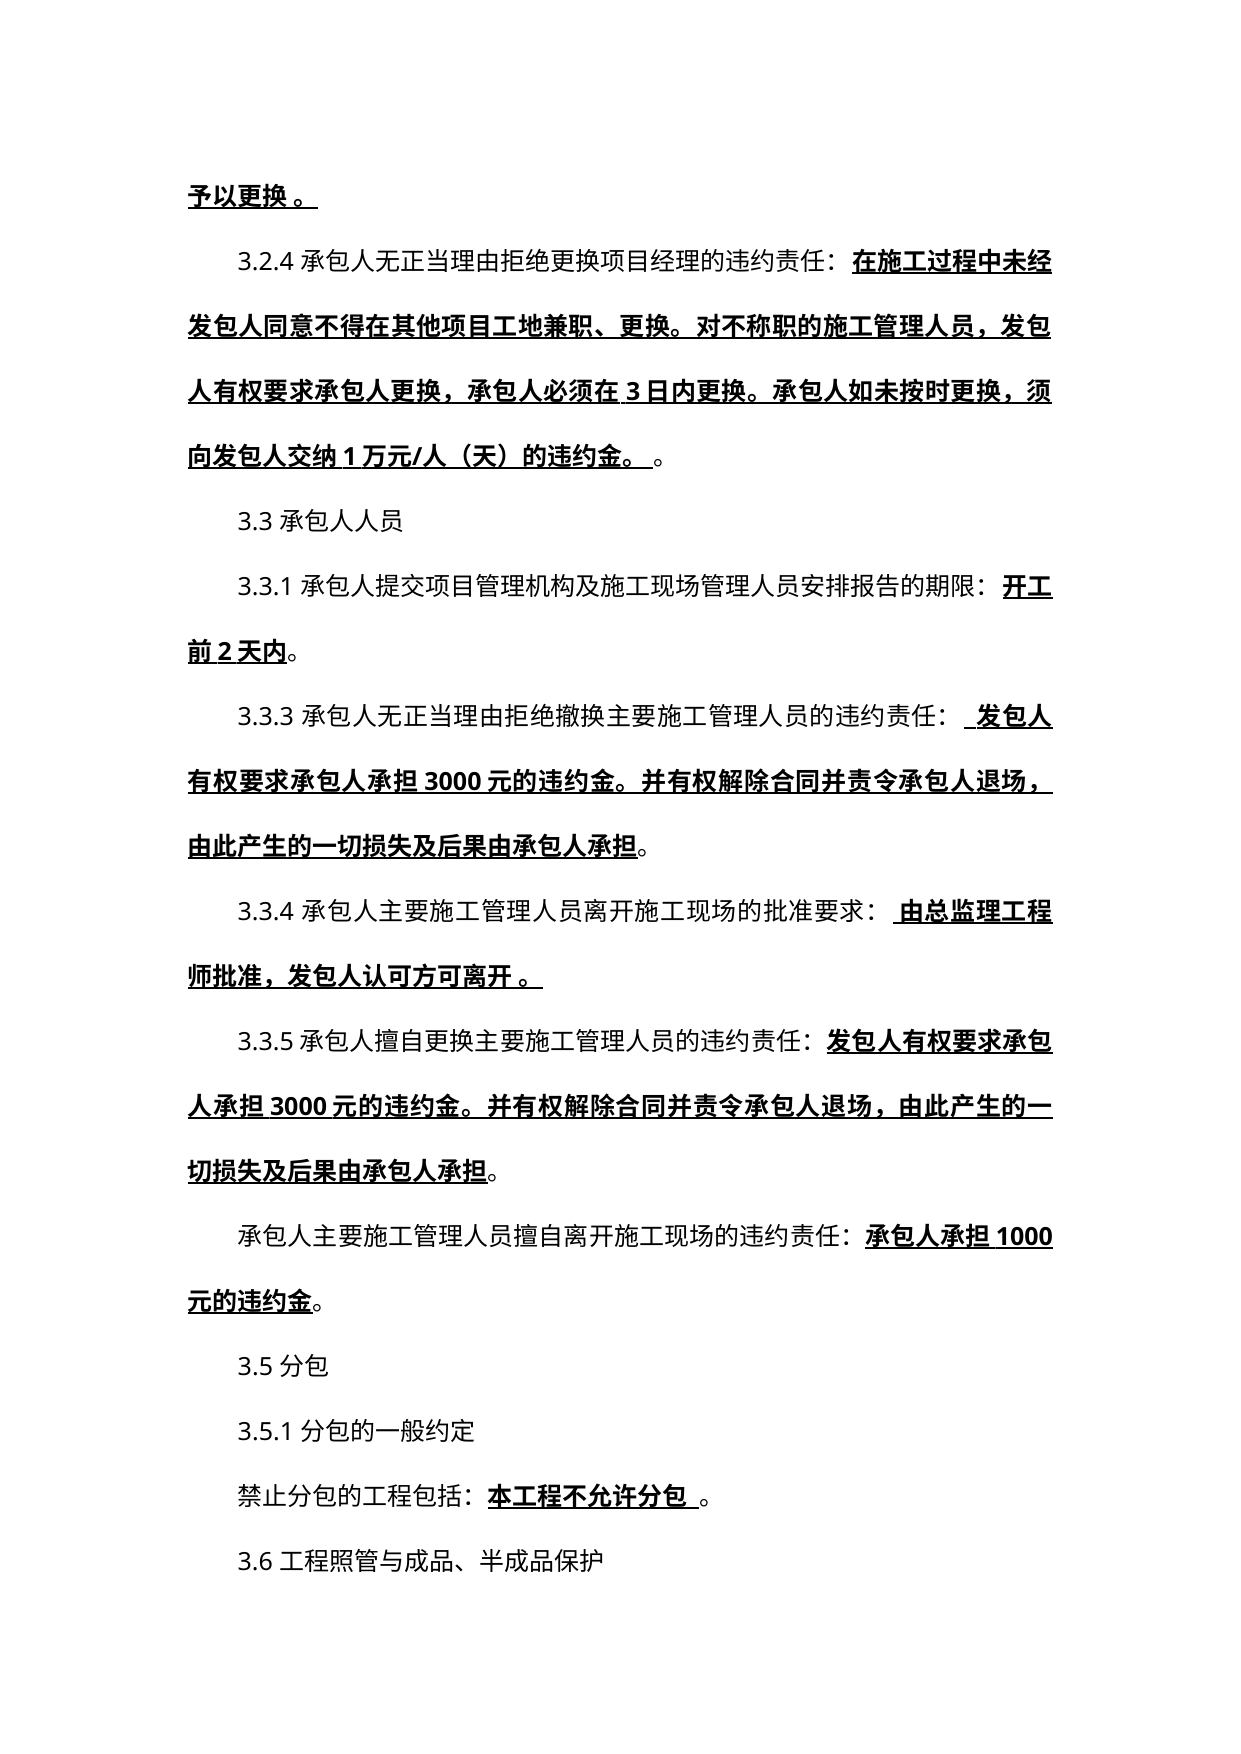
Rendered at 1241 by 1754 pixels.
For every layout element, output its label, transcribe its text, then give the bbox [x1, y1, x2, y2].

text 3.2.4 承包人无正当理由拒绝更换项目经理的违约责任：在施工过程中未经发包人同意不得在其他项目工地兼职、更换。对不称职的施工管理人员，发包人有权要求承包人更换，承包人必须在3日内更换。承包人如未按时更换，须向发包人交纳1万元/人（天）的违约金。 。 [187, 227, 1053, 487]
text 3.3 承包人人员 [187, 487, 1053, 552]
text 3.6 工程照管与成品、半成品保护 [187, 1527, 1053, 1592]
text 3.3.1 承包人提交项目管理机构及施工现场管理人员安排报告的期限：开工前2天内。 [187, 552, 1053, 682]
text 3.3.3 承包人无正当理由拒绝撤换主要施工管理人员的违约责任： 发包人有权要求承包人承担3000元的违约金。并有权解除合同并责令承包人退场，由此产生的一切损失及后果由承包人承担。 [187, 682, 1053, 792]
text 3.5 分包 [187, 1332, 1053, 1397]
text 3.3.5承包人擅自更换主要施工管理人员的违约责任：发包人有权要求承包人承担3000元的违约金。并有权解除合同并责令承包人退场，由此产生的一切损失及后果由承包人承担。 [187, 1007, 1053, 1117]
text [187, 162, 1053, 227]
text 3.3.5承包人擅自更换主要施工管理人员的违约责任：发包人有权要求承包人承担3000元的违约金。并有权解除合同并责令承包人退场，由此产生的一切损失及后果由承包人承担。 [187, 1118, 1053, 1202]
text 3.5.1 分包的一般约定 [187, 1397, 1053, 1462]
text 3.3.4 承包人主要施工管理人员离开施工现场的批准要求： 由总监理工程师批准，发包人认可方可离开 。 [187, 877, 1053, 1007]
text 承包人主要施工管理人员擅自离开施工现场的违约责任：承包人承担1000元的违约金。 [187, 1202, 1053, 1332]
text 禁止分包的工程包括：本工程不允许分包 。 [187, 1462, 1053, 1527]
text 3.3.3 承包人无正当理由拒绝撤换主要施工管理人员的违约责任： 发包人有权要求承包人承担3000元的违约金。并有权解除合同并责令承包人退场，由此产生的一切损失及后果由承包人承担。 [187, 793, 1053, 877]
